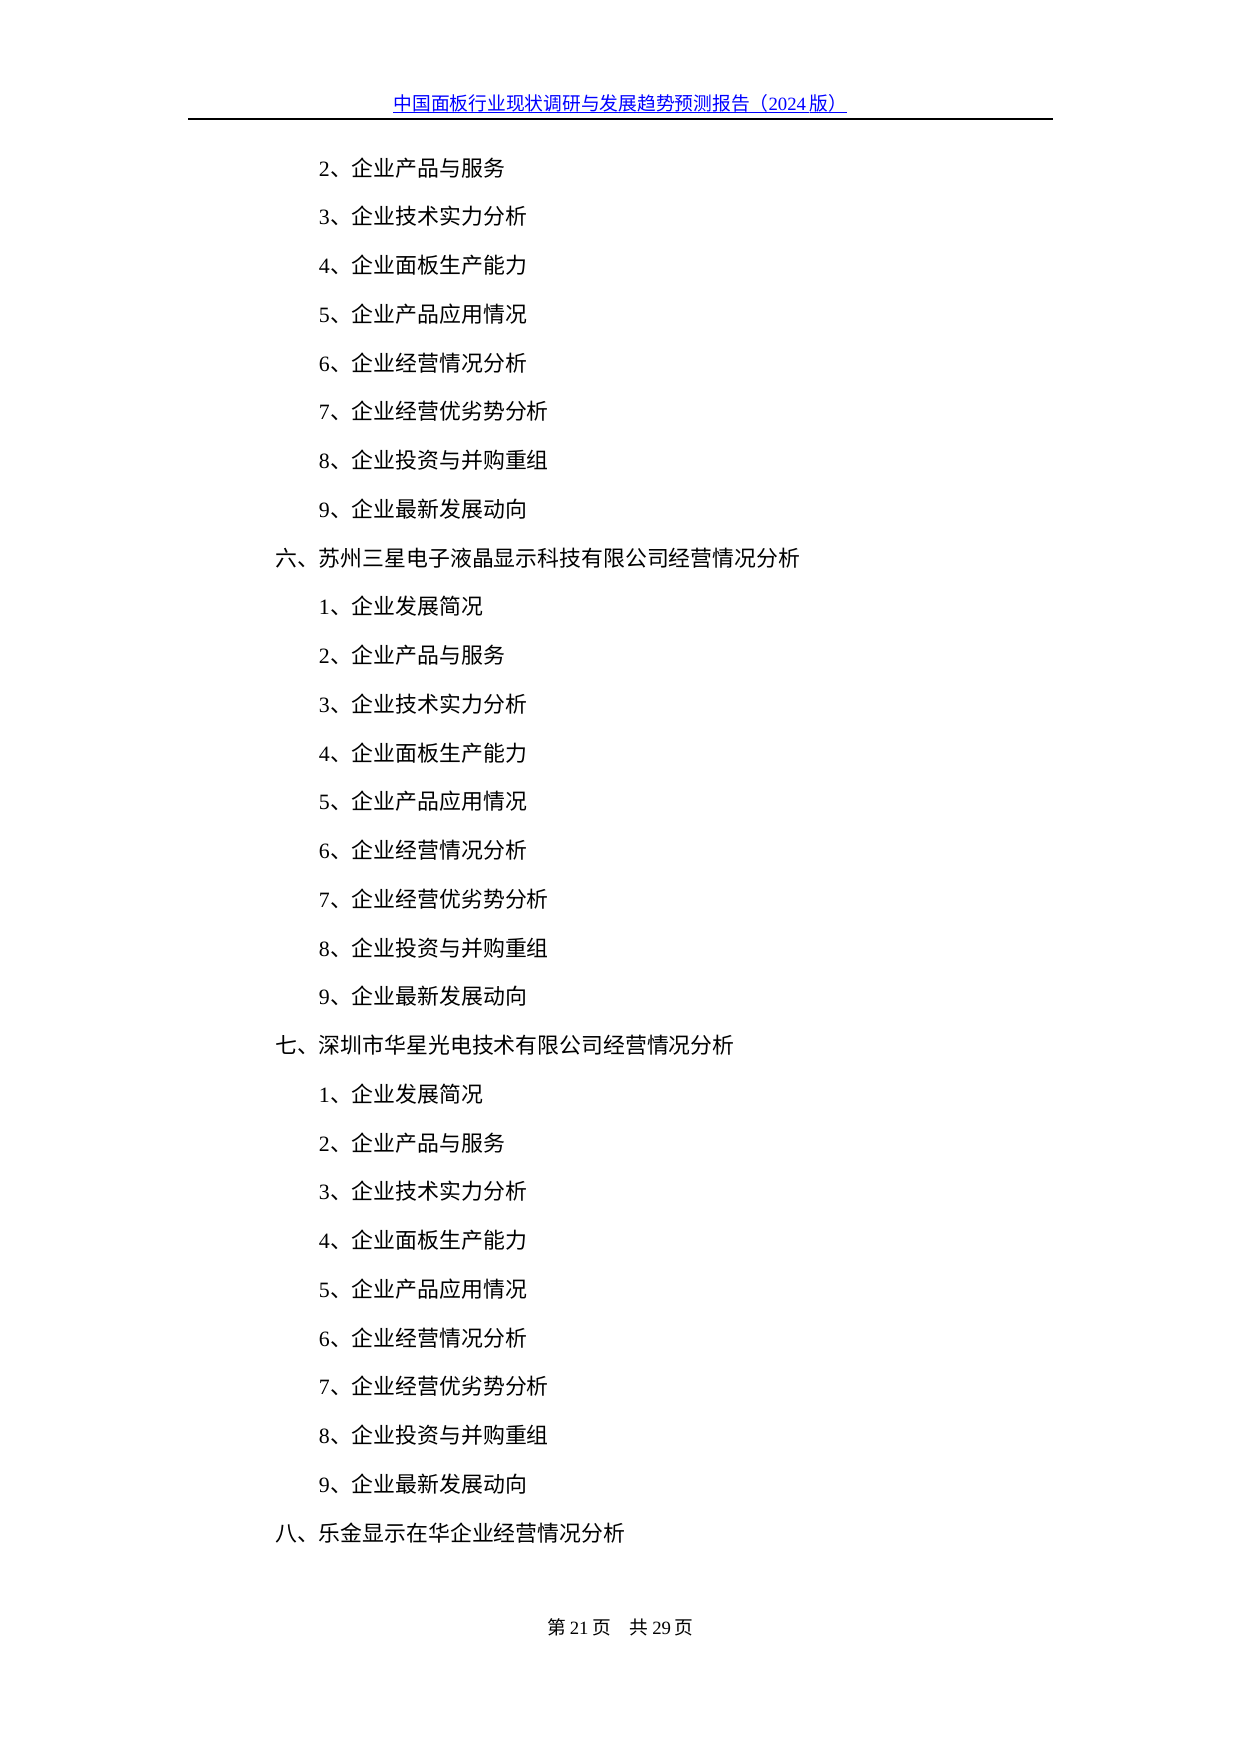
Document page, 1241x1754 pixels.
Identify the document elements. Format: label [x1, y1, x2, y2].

text [187, 150, 1053, 1548]
